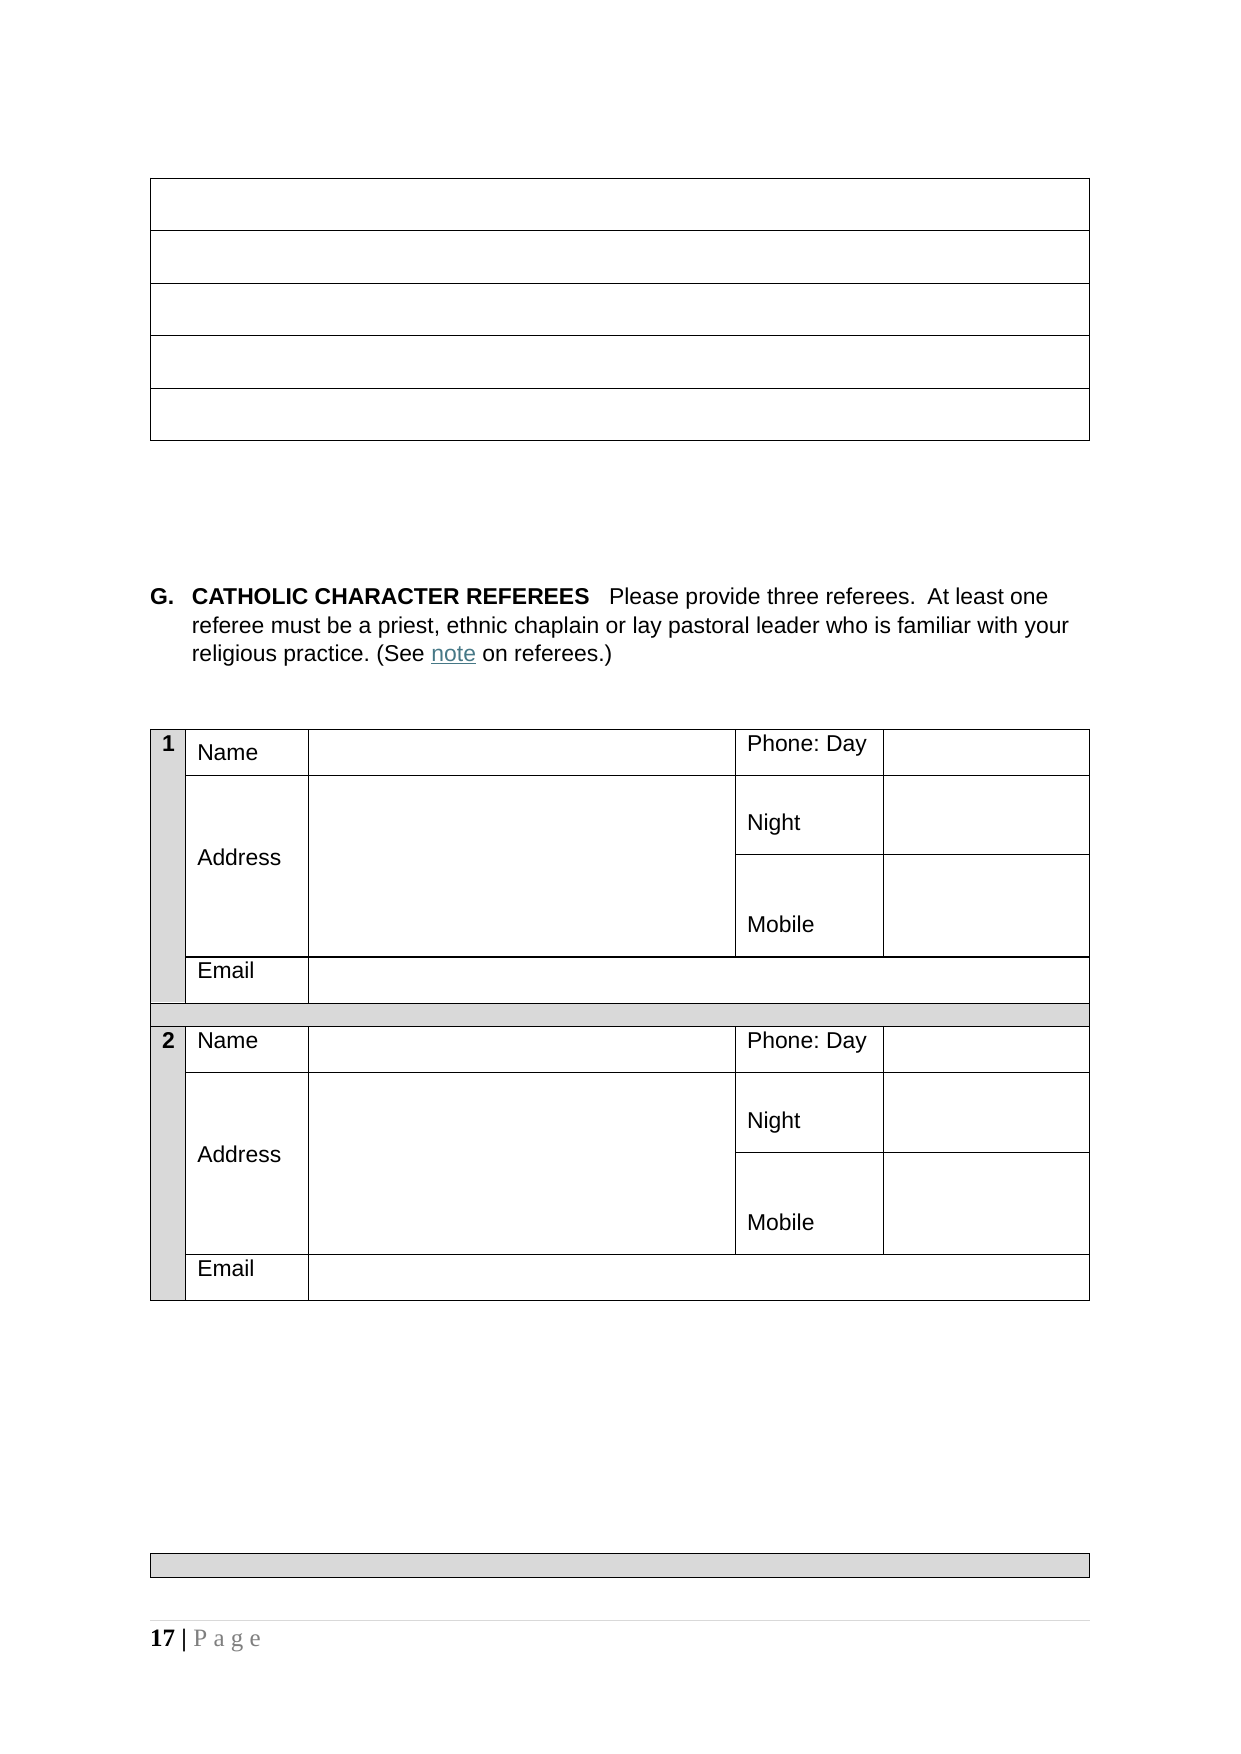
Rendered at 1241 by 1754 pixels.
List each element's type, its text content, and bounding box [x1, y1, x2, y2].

table_cell [309, 1073, 735, 1254]
table_cell [309, 776, 735, 956]
text G. CATHOLIC CHARACTER REFEREES Please provide three referees. At least one referee must be a priest, ethnic chaplain or lay pastoral leader who is familiar with your religious practice. (See note on referees.) [150, 583, 1090, 666]
table_cell Email [186, 958, 308, 1002]
table_cell [151, 389, 1089, 440]
table_cell [884, 1027, 1089, 1072]
table_cell Email [186, 1255, 308, 1300]
table_header Phone: Day [736, 730, 883, 775]
table_header [884, 730, 1089, 775]
table_cell Night [736, 1073, 883, 1152]
table_cell [151, 231, 1089, 283]
table_cell Mobile [736, 1153, 883, 1254]
table_header 1 [151, 730, 185, 1002]
table_cell [884, 1073, 1089, 1152]
table_cell [884, 855, 1089, 956]
table_cell [309, 1255, 1089, 1300]
table_header [151, 1554, 1089, 1577]
table_cell [309, 1027, 735, 1072]
table_header [309, 730, 735, 775]
table_header [151, 179, 1089, 230]
table_cell [884, 776, 1089, 854]
table_cell Phone: Day [736, 1027, 883, 1072]
table_cell Mobile [736, 855, 883, 956]
table_cell [884, 1153, 1089, 1254]
table_cell 2 [151, 1027, 185, 1300]
table_cell Address [186, 776, 308, 956]
table_cell [151, 1004, 1089, 1026]
table_cell Night [736, 776, 883, 854]
table_cell [151, 336, 1089, 388]
table_header Name [186, 730, 308, 775]
table_cell Name [186, 1027, 308, 1072]
table_cell [309, 958, 1089, 1002]
table_cell Address [186, 1073, 308, 1254]
table_cell [151, 284, 1089, 335]
